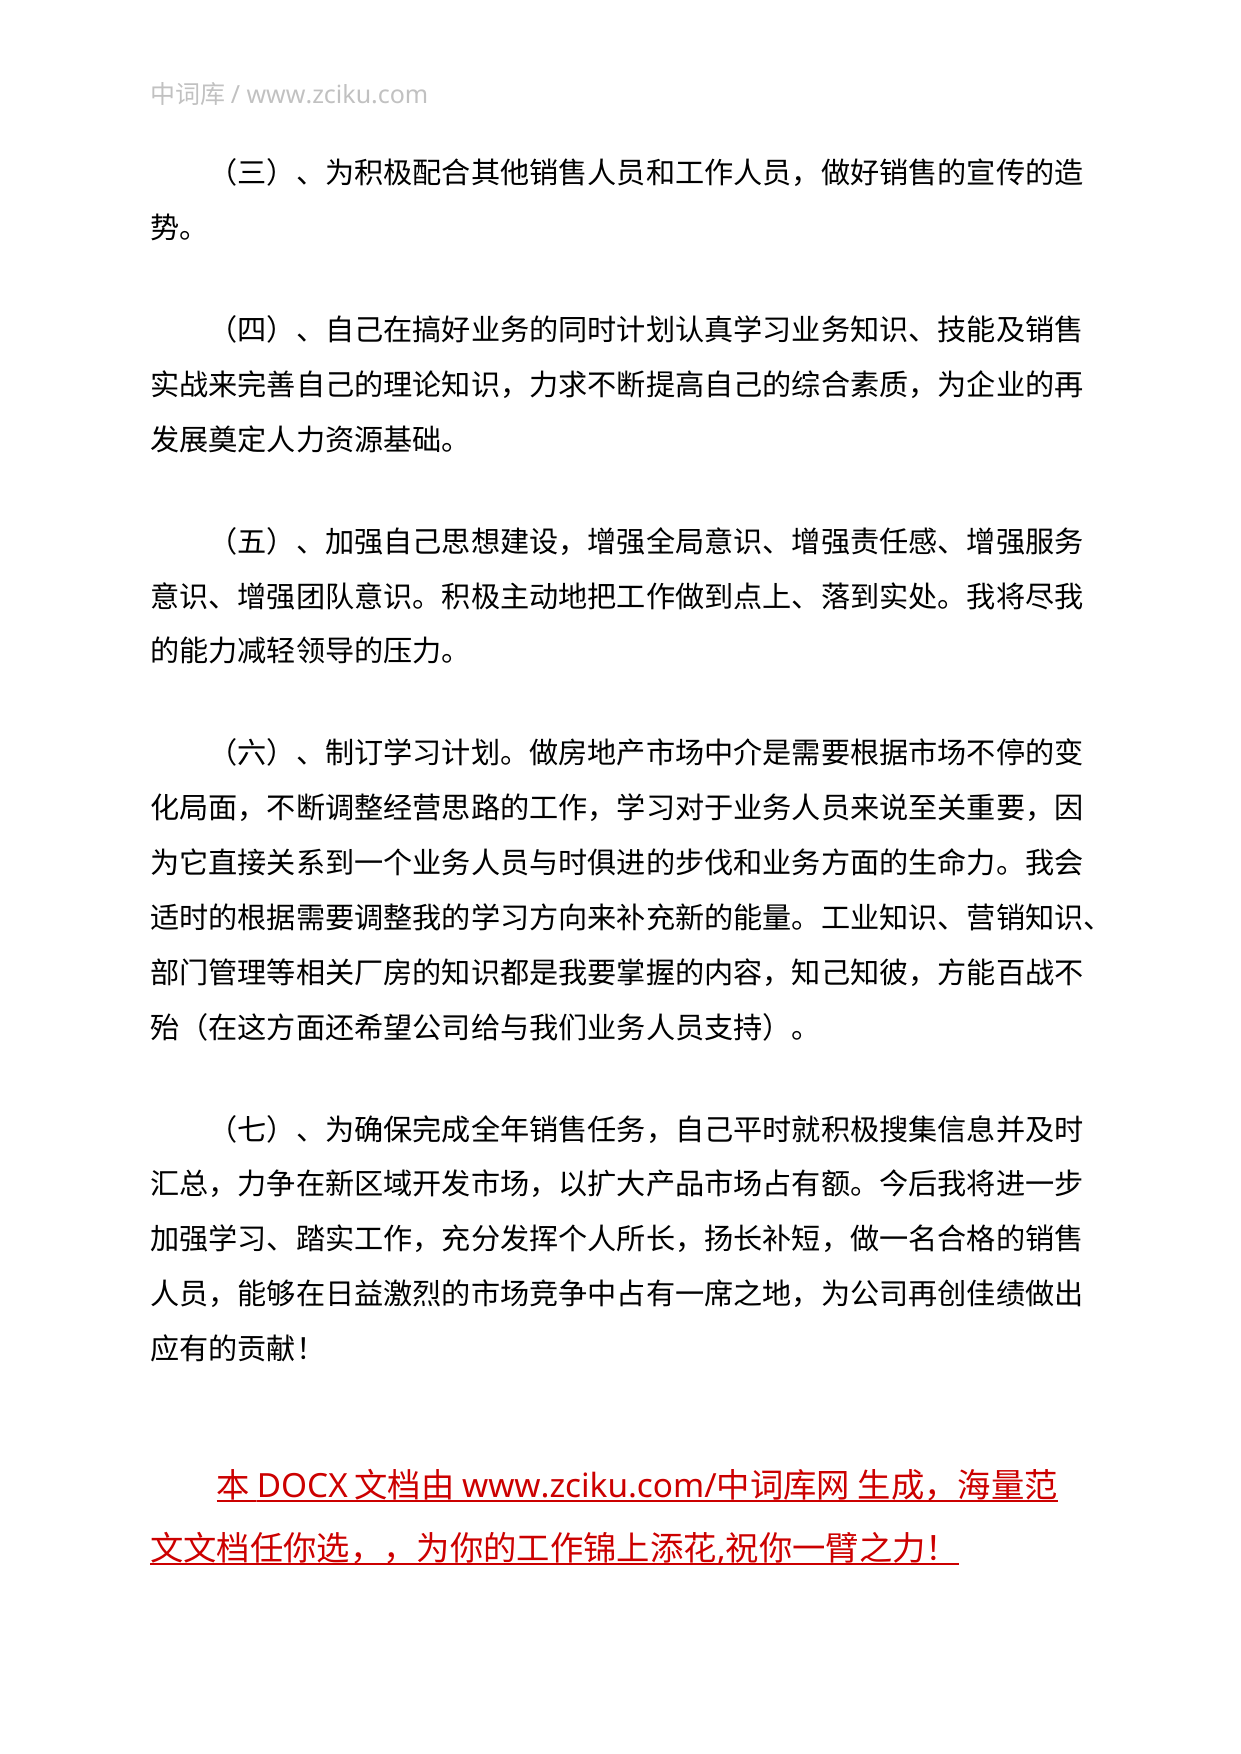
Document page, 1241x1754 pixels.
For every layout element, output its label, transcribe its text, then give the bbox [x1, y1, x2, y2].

text （四）、自己在搞好业务的同时计划认真学习业务知识、技能及销售实战来完善自己的理论知识，力求不断提高自己的综合素质，为企业的再发展奠定人力资源基础。 [150, 307, 1090, 459]
text （三）、为积极配合其他销售人员和工作人员，做好销售的宣传的造势。 [150, 150, 1090, 247]
text （五）、加强自己思想建设，增强全局意识、增强责任感、增强服务意识、增强团队意识。积极主动地把工作做到点上、落到实处。我将尽我的能力减轻领导的压力。 [150, 518, 1090, 670]
text 本DOCX文档由 www.zciku.com/中词库网 生成，海量范文文档任你选，，为你的工作锦上添花,祝你一臂之力！ [150, 1459, 1090, 1570]
text （六）、制订学习计划。做房地产市场中介是需要根据市场不停的变化局面，不断调整经营思路的工作，学习对于业务人员来说至关重要，因为它直接关系到一个业务人员与时俱进的步伐和业务方面的生命力。我会适时的根据需要调整我的学习方向来补充新的能量。工业知识、营销知识、部门管理等相关厂房的知识都是我要掌握的内容，知己知彼，方能百战不殆（在这方面还希望公司给与我们业务人员支持）。 [150, 730, 1090, 1047]
text （七）、为确保完成全年销售任务，自己平时就积极搜集信息并及时汇总，力争在新区域开发市场，以扩大产品市场占有额。今后我将进一步加强学习、踏实工作，充分发挥个人所长，扬长补短，做一名合格的销售人员，能够在日益激烈的市场竞争中占有一席之地，为公司再创佳绩做出应有的贡献！ [150, 1106, 1090, 1368]
